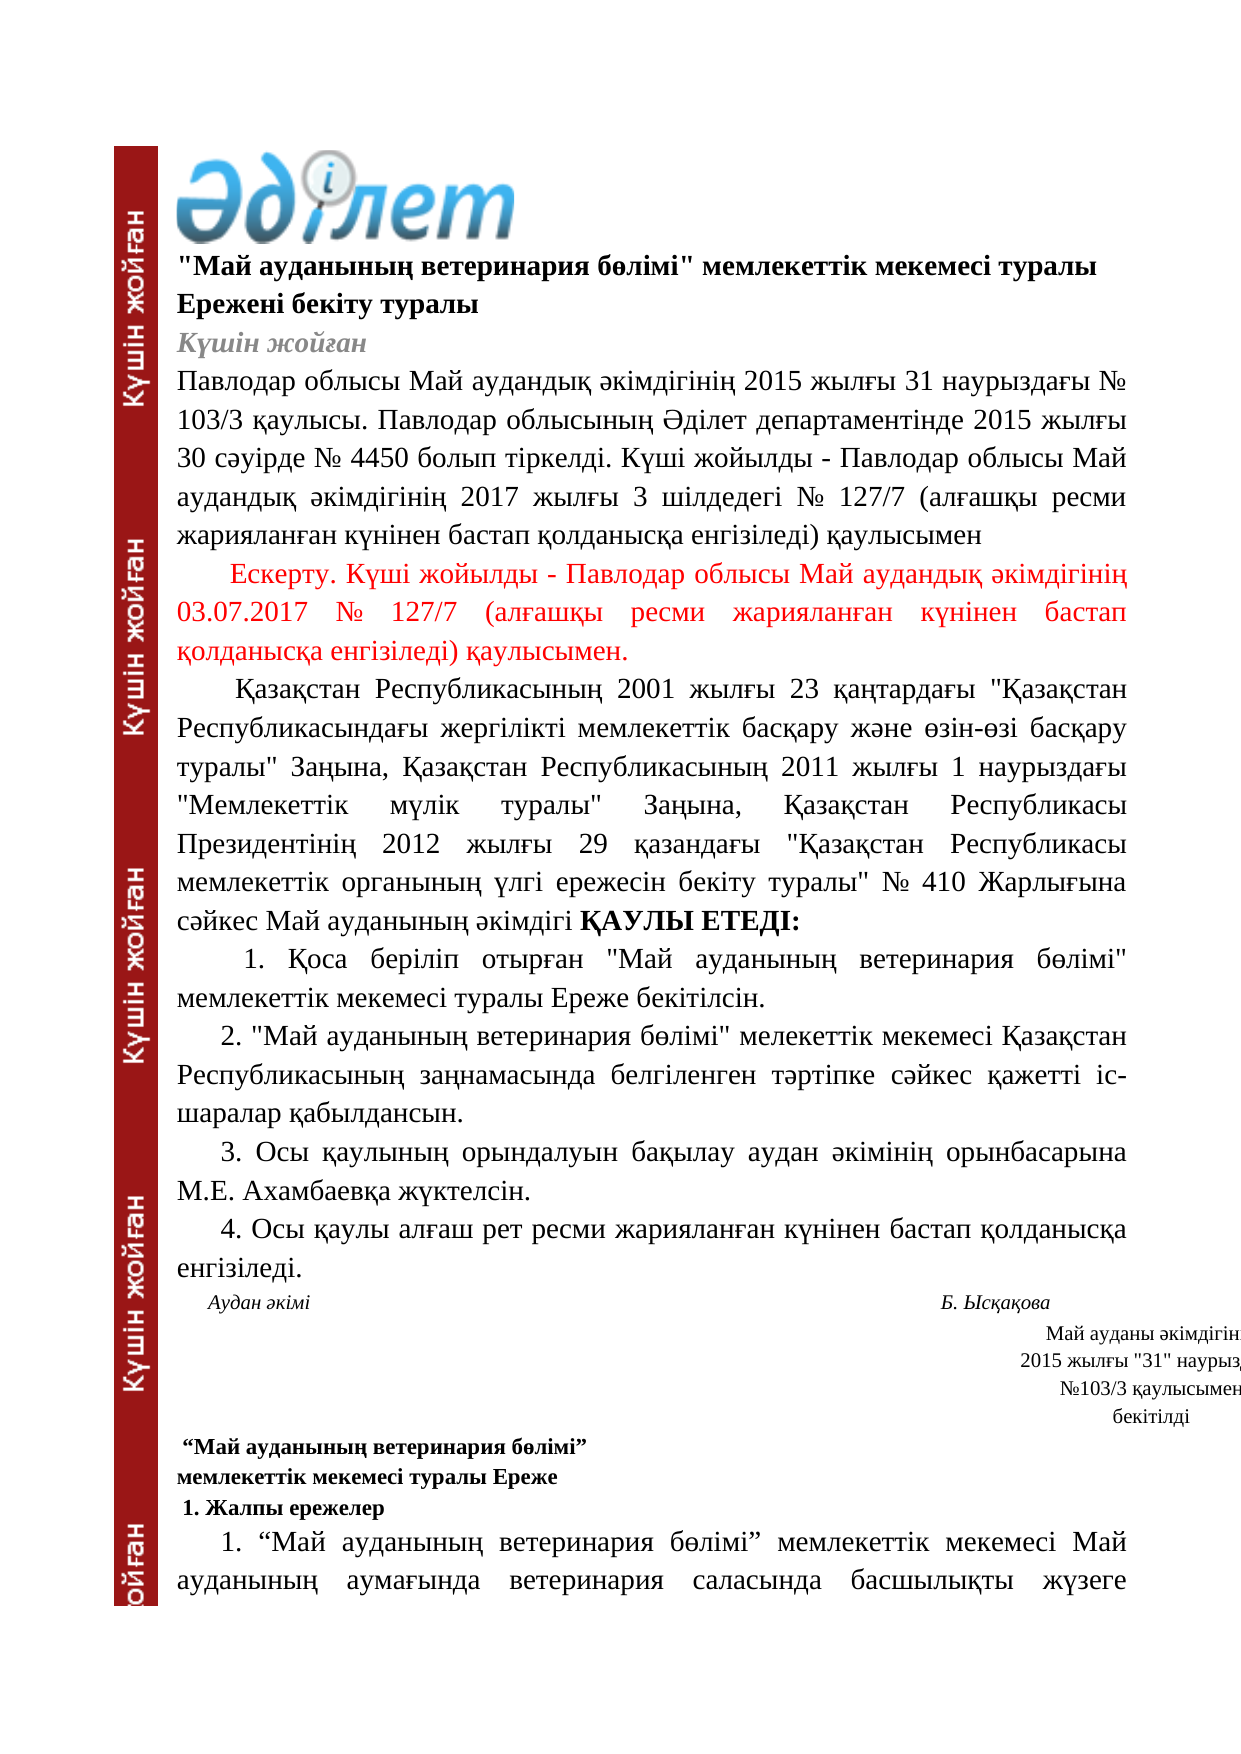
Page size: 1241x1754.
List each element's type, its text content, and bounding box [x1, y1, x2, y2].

text Күшін жойған [112, 325, 1128, 358]
picture [114, 1520, 158, 1524]
picture [114, 1129, 158, 1134]
picture [114, 551, 158, 556]
picture [176, 150, 515, 244]
text 3. Осы қаулының орындалуын бақылау аудан әкімінің орынбасарына М.Е. Ахамбаевқа жүктелсін. [112, 1134, 1128, 1206]
picture [114, 936, 158, 941]
table_header Б. Ысқақова [939, 1288, 1240, 1319]
text "Май ауданының ветеринария бөлімі" мемлекеттік мекемесі туралы Ережені бекіту туралы [112, 248, 1128, 320]
table_header Май ауданы әкімдігінің 2015 жылғы "31" наурыздағы №103/3 қаулысымен бекітілді [912, 1319, 1240, 1433]
text “Май ауданының ветеринария бөлімі” мемлекеттік мекемесі туралы Ереже [112, 1433, 1128, 1490]
picture [114, 1283, 158, 1288]
picture [114, 358, 158, 363]
text Ескерту. Күші жойылды - Павлодар облысы Май аудандық әкімдігінің 03.07.2017 № 127/7 (алғашқы ресми жарияланған күнінен бастап қолданысқа енгізіледі) қаулысымен. [112, 556, 1128, 667]
table_header Аудан әкімі [101, 1288, 939, 1319]
text Қазақстан Республикасының 2001 жылғы 23 қаңтардағы "Қазақстан Республикасындағы жергілікті мемлекеттік басқару және өзін-өзі басқару туралы" Заңына, Қазақстан Республикасының 2011 жылғы 1 наурыздағы "Мемлекеттік мүлік туралы" Заңына, Қазақстан Республикасы Президентінің 2012 жылғы 29 қазандағы "Қазақстан Республикасы мемлекеттік органының үлгі ережесін бекіту туралы" № 410 Жарлығына сәйкес Май ауданының әкімдігі ҚАУЛЫ ЕТЕДІ: [112, 672, 1128, 936]
text 1. Қоса беріліп отырған "Май ауданының ветеринария бөлімі" мемлекеттік мекемесі туралы Ереже бекітілсін. [112, 941, 1128, 1013]
picture [114, 1206, 158, 1211]
text 2. "Май ауданының ветеринария бөлімі" мелекеттік мекемесі Қазақстан Республикасының заңнамасында белгіленген тәртіпке сәйкес қажетті іс-шаралар қабылдансын. [112, 1018, 1128, 1129]
picture [114, 1013, 158, 1018]
text 4. Осы қаулы алғаш рет ресми жарияланған күнінен бастап қолданысқа енгізіледі. [112, 1211, 1128, 1283]
text Павлодар облысы Май аудандық әкімдігінің 2015 жылғы 31 наурыздағы № 103/3 қаулысы. Павлодар облысының Әділет департаментінде 2015 жылғы 30 сәуірде № 4450 болып тіркелді. Күші жойылды - Павлодар облысы Май аудандық әкімдігінің 2017 жылғы 3 шілдедегі № 127/7 (алғашқы ресми жарияланған күнінен бастап қолданысқа енгізіледі) қаулысымен [112, 363, 1128, 551]
picture [114, 667, 158, 672]
picture [114, 1596, 158, 1606]
text 1. Жалпы ережелер [112, 1493, 1128, 1520]
picture [114, 320, 158, 325]
picture [114, 146, 158, 248]
table_header [101, 1319, 912, 1433]
